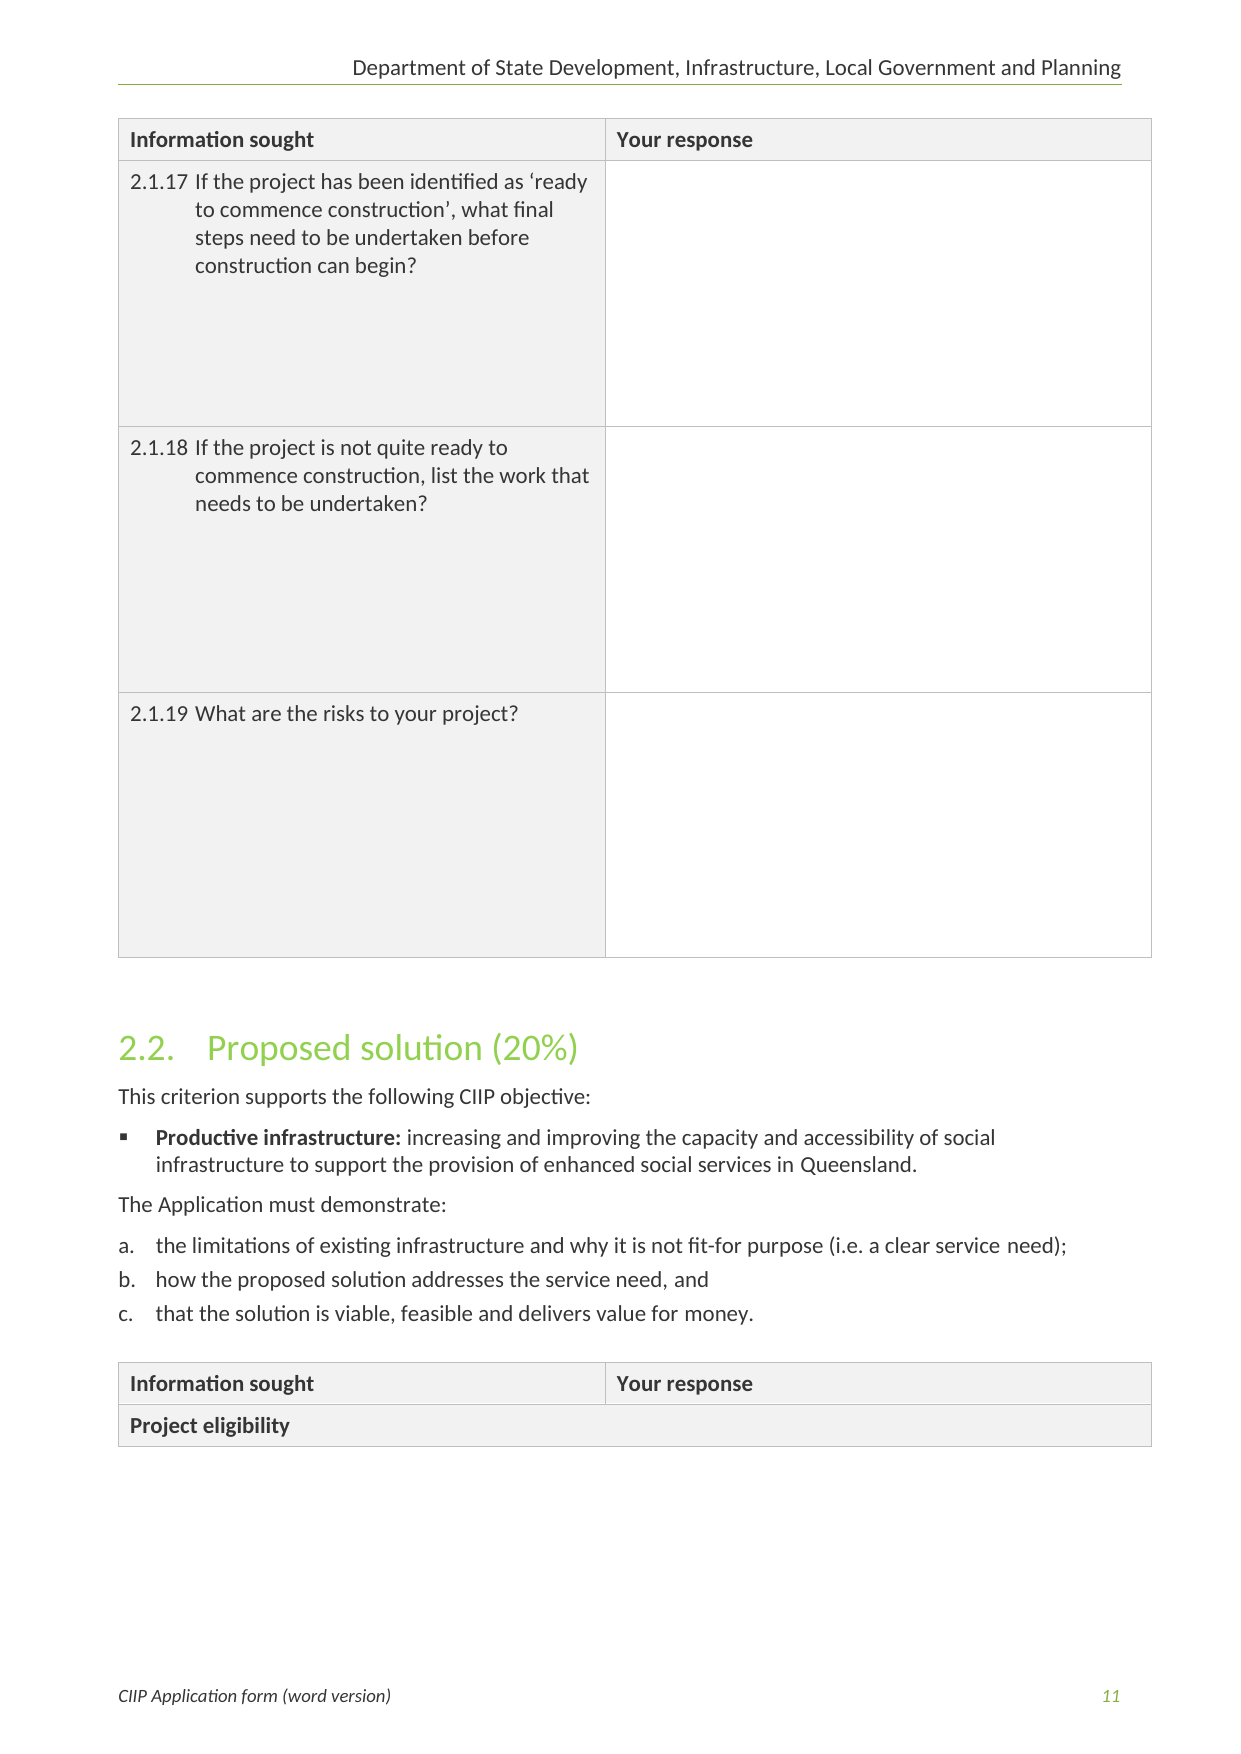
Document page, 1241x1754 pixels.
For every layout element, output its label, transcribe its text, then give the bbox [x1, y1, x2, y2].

table_cell Project eligibility [119, 1405, 1151, 1446]
table_cell If the project has been identified as ‘ready to commence construction’, what final steps need to be undertaken before construction can begin? [119, 161, 605, 426]
table_header Information sought [119, 1363, 605, 1403]
list Productive infrastructure: increasing and improving the capacity and accessibility of social infrastructure to support the provision of enhanced social services in Queensland. [118, 1123, 1122, 1179]
table_cell [606, 427, 1151, 691]
table_cell [606, 693, 1151, 957]
table_header Your response [606, 1363, 1151, 1403]
text This criterion supports the following CIIP objective: [118, 1082, 1122, 1110]
list how the proposed solution addresses the service need, and [118, 1265, 1122, 1293]
table_cell What are the risks to your project? [119, 693, 605, 957]
table_cell [606, 161, 1151, 426]
table_header Your response [606, 119, 1151, 160]
list that the solution is viable, feasible and delivers value for money. [118, 1299, 1122, 1328]
list the limitations of existing infrastructure and why it is not fit-for purpose (i.e. a clear service need); [118, 1231, 1122, 1259]
text The Application must demonstrate: [118, 1191, 1122, 1218]
subtitle Proposed solution (20%) [118, 1024, 1122, 1069]
table_cell If the project is not quite ready to commence construction, list the work that needs to be undertaken? [119, 427, 605, 691]
table_header Information sought [119, 119, 605, 160]
